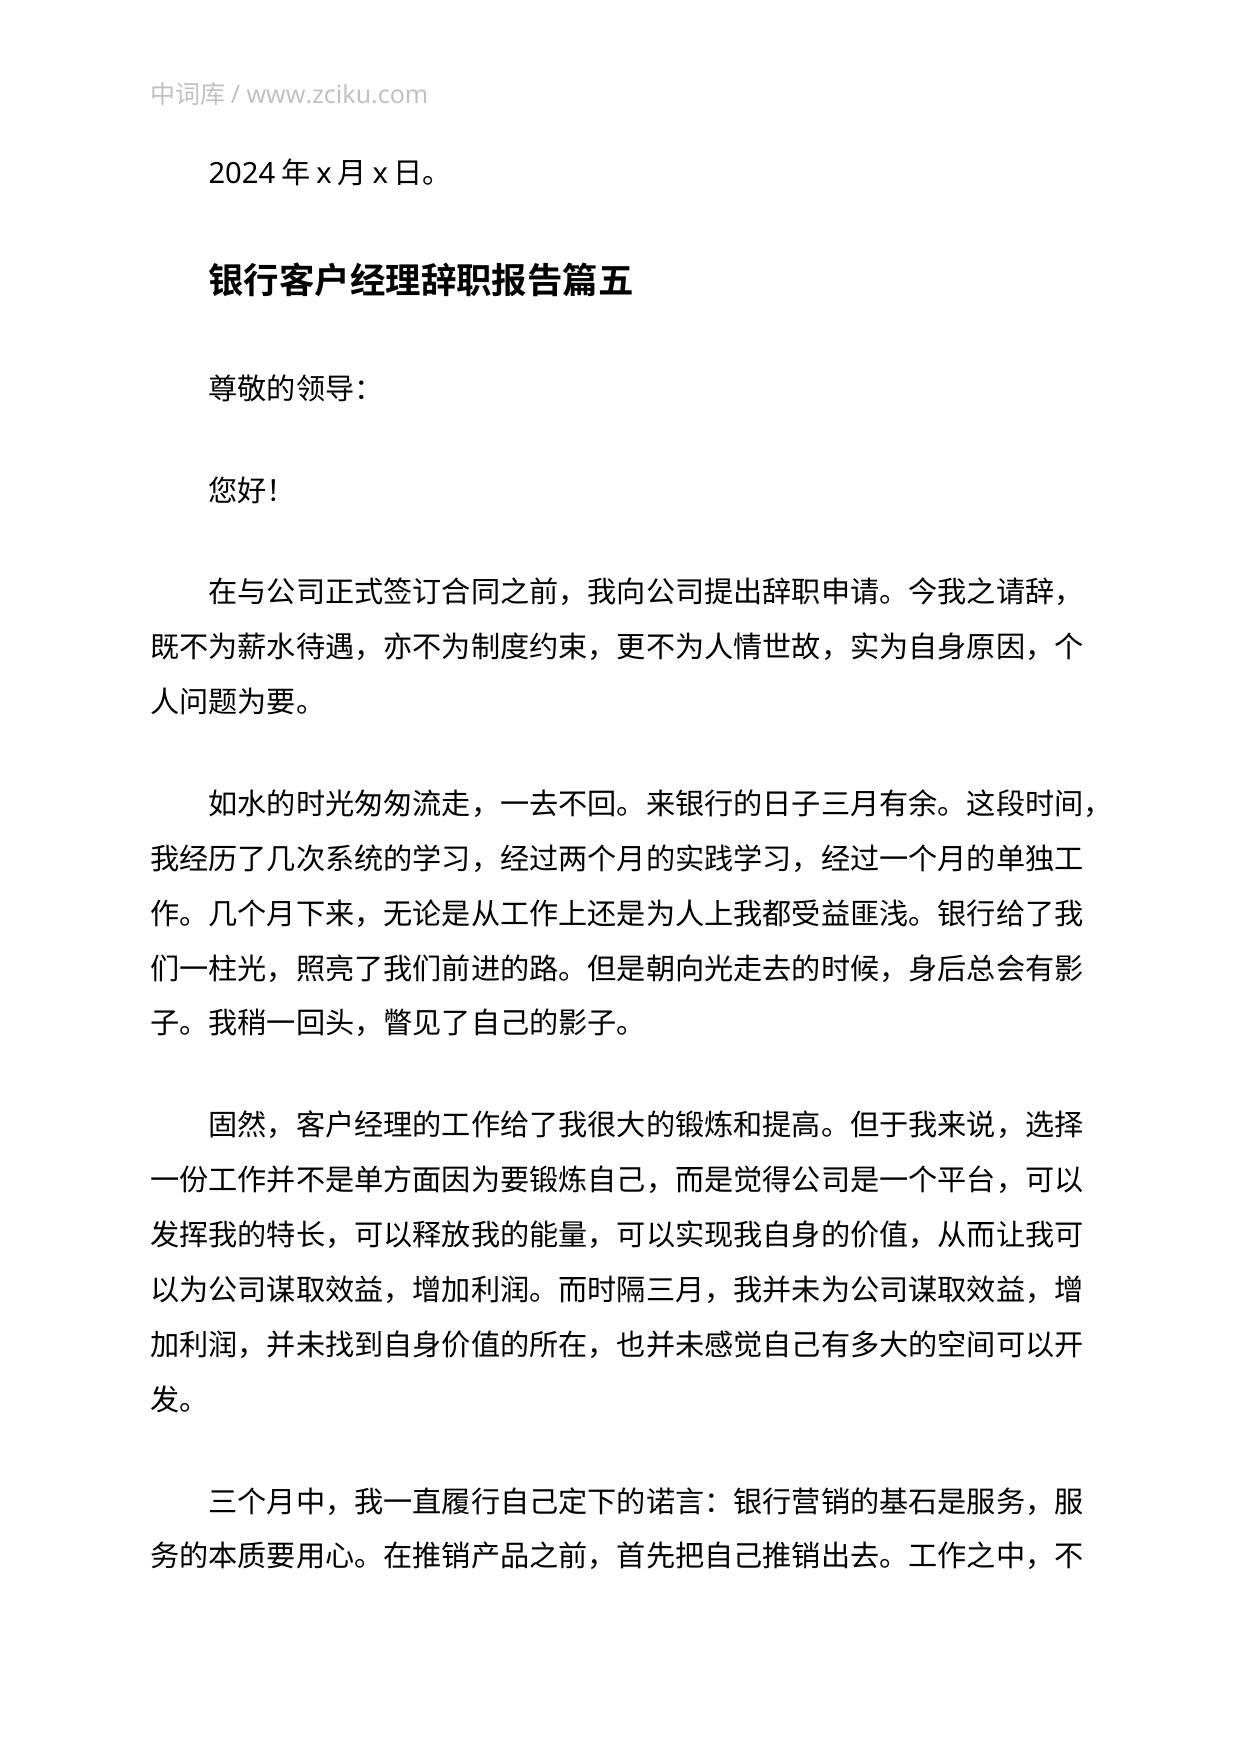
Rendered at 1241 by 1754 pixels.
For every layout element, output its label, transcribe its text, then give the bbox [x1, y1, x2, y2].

text 2024年x月x日。 [150, 150, 1090, 192]
text 在与公司正式签订合同之前，我向公司提出辞职申请。今我之请辞，既不为薪水待遇，亦不为制度约束，更不为人情世故，实为自身原因，个人问题为要。 [150, 569, 1090, 721]
text 固然，客户经理的工作给了我很大的锻炼和提高。但于我来说，选择一份工作并不是单方面因为要锻炼自己，而是觉得公司是一个平台，可以发挥我的特长，可以释放我的能量，可以实现我自身的价值，从而让我可以为公司谋取效益，增加利润。而时隔三月，我并未为公司谋取效益，增加利润，并未找到自身价值的所在，也并未感觉自己有多大的空间可以开发。 [150, 1102, 1090, 1419]
text 您好！ [150, 467, 1090, 509]
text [150, 1478, 1090, 1575]
text 如水的时光匆匆流走，一去不回。来银行的日子三月有余。这段时间，我经历了几次系统的学习，经过两个月的实践学习，经过一个月的单独工作。几个月下来，无论是从工作上还是为人上我都受益匪浅。银行给了我们一柱光，照亮了我们前进的路。但是朝向光走去的时候，身后总会有影子。我稍一回头，瞥见了自己的影子。 [150, 781, 1090, 1042]
text 银行客户经理辞职报告篇五 [150, 252, 1090, 303]
text 尊敬的领导： [150, 365, 1090, 408]
